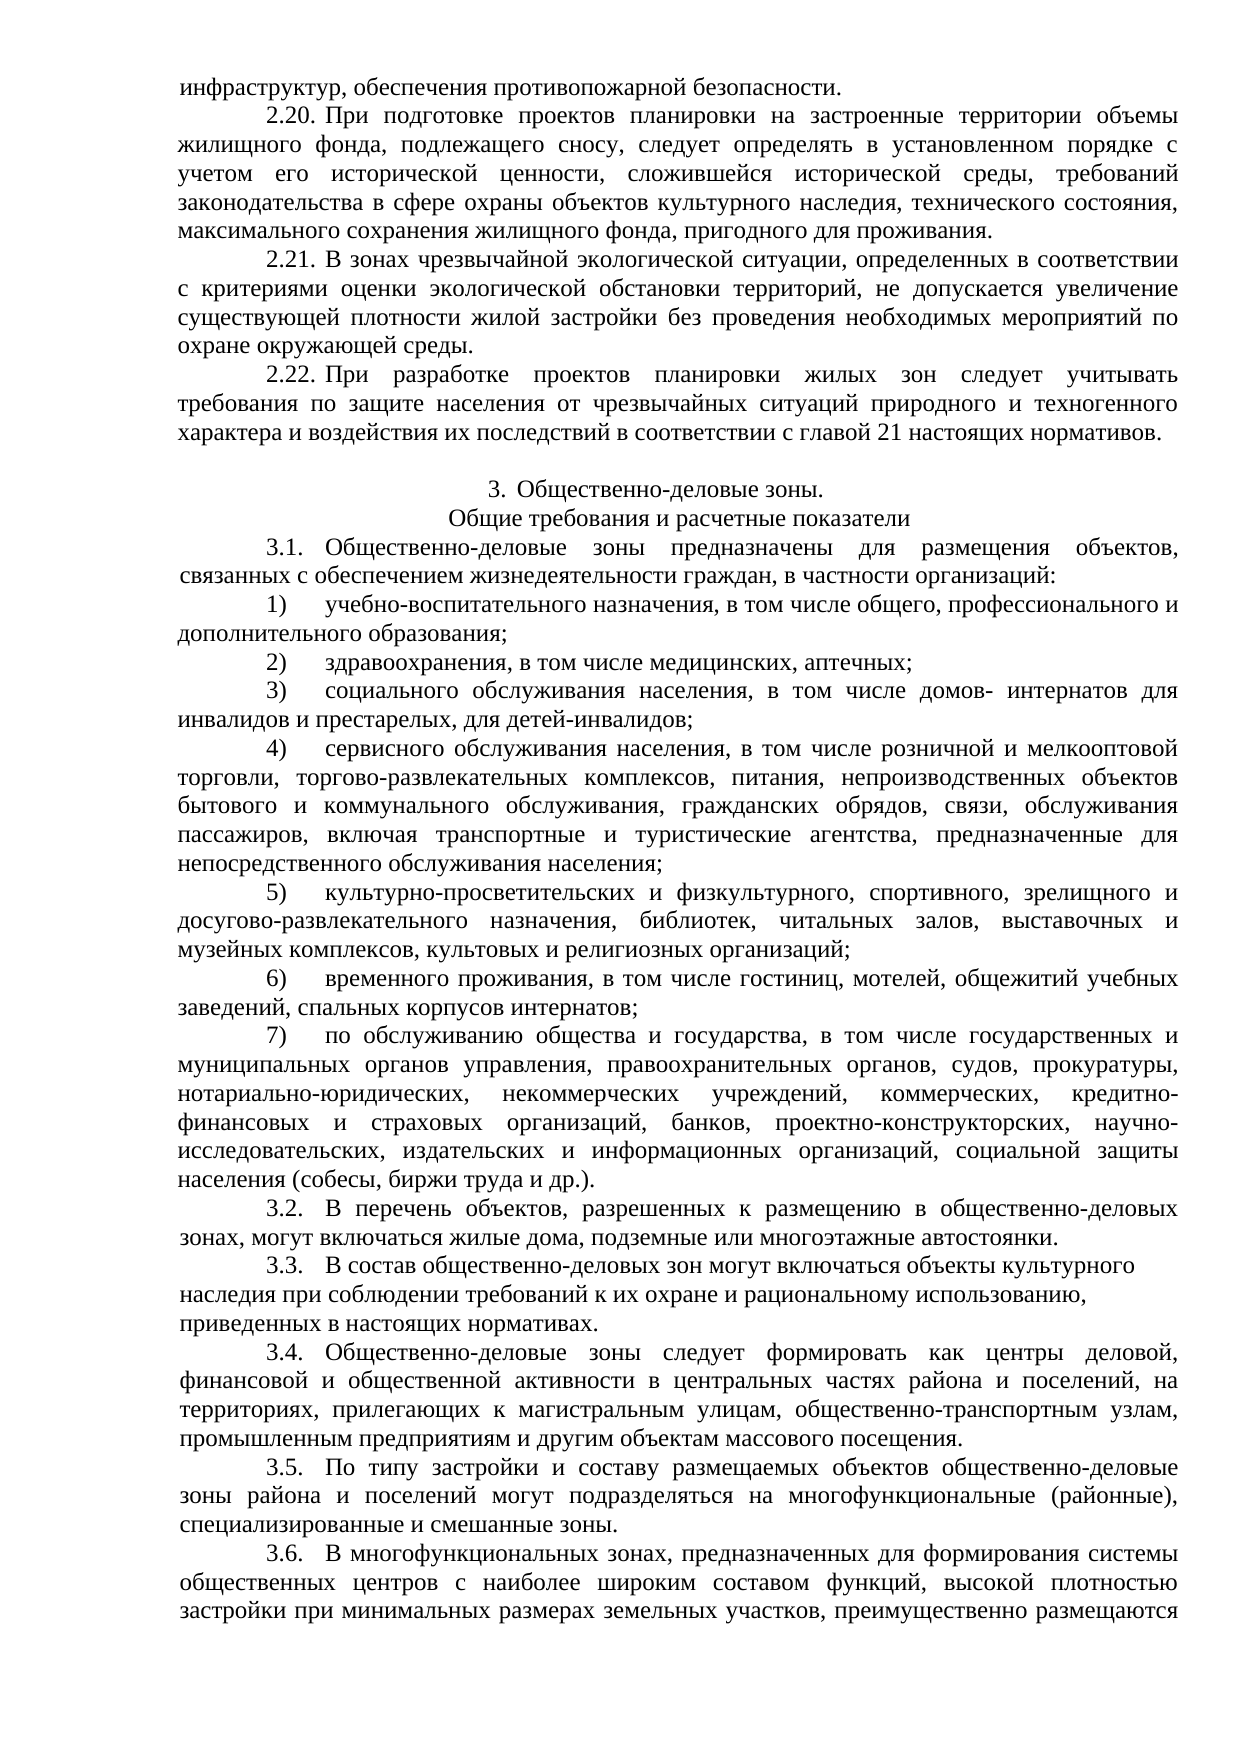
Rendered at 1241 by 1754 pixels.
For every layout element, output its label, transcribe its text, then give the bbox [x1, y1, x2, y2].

list При разработке проектов планировки жилых зон следует учитывать требования по защите населения от чрезвычайных ситуаций природного и техногенного характера и воздействия их последствий в соответствии с главой 21 настоящих нормативов. [177, 359, 1179, 445]
list В зонах чрезвычайной экологической ситуации, определенных в соответствии с критериями оценки экологической обстановки территорий, не допускается увеличение существующей плотности жилой застройки без проведения необходимых мероприятий по охране окружающей среды. [177, 244, 1179, 359]
list сервисного обслуживания населения, в том числе розничной и мелкооптовой торговли, торгово-развлекательных комплексов, питания, непроизводственных объектов бытового и коммунального обслуживания, гражданских обрядов, связи, обслуживания пассажиров, включая транспортные и туристические агентства, предназначенные для непосредственного обслуживания населения; [177, 733, 1179, 877]
list Общественно-деловые зоны. [488, 474, 1181, 503]
list по обслуживанию общества и государства, в том числе государственных и муниципальных органов управления, правоохранительных органов, судов, прокуратуры, нотариально-юридических, некоммерческих учреждений, коммерческих, кредитно-финансовых и страховых организаций, банков, проектно-конструкторских, научно-исследовательских, издательских и информационных организаций, социальной защиты населения (собесы, биржи труда и др.). [177, 1020, 1179, 1193]
list учебно-воспитательного назначения, в том числе общего, профессионального и дополнительного образования; [177, 589, 1179, 647]
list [179, 72, 1179, 100]
list По типу застройки и составу размещаемых объектов общественно-деловые зоны района и поселений могут подразделяться на многофункциональные (районные), специализированные и смешанные зоны. [179, 1452, 1179, 1538]
list В перечень объектов, разрешенных к размещению в общественно-деловых зонах, могут включаться жилые дома, подземные или многоэтажные автостоянки. [179, 1193, 1179, 1250]
list Общественно-деловые зоны следует формировать как центры деловой, финансовой и общественной активности в центральных частях района и поселений, на территориях, прилегающих к магистральным улицам, общественно-транспортным узлам, промышленным предприятиям и другим объектам массового посещения. [179, 1337, 1179, 1452]
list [179, 1538, 1179, 1624]
text Общие требования и расчетные показатели [177, 503, 1181, 532]
list здравоохранения, в том числе медицинских, аптечных; [177, 647, 1179, 675]
list При подготовке проектов планировки на застроенные территории объемы жилищного фонда, подлежащего сносу, следует определять в установленном порядке с учетом его исторической ценности, сложившейся исторической среды, требований законодательства в сфере охраны объектов культурного наследия, технического состояния, максимального сохранения жилищного фонда, пригодного для проживания. [177, 100, 1179, 244]
list социального обслуживания населения, в том числе домов- интернатов для инвалидов и престарелых, для детей-инвалидов; [177, 675, 1179, 733]
list временного проживания, в том числе гостиниц, мотелей, общежитий учебных заведений, спальных корпусов интернатов; [177, 963, 1179, 1020]
list В состав общественно-деловых зон могут включаться объекты культурного наследия при соблюдении требований к их охране и рациональному использованию, приведенных в настоящих нормативах. [179, 1250, 1179, 1337]
list культурно-просветительских и физкультурного, спортивного, зрелищного и досугово-развлекательного назначения, библиотек, читальных залов, выставочных и музейных комплексов, культовых и религиозных организаций; [177, 877, 1179, 963]
list Общественно-деловые зоны предназначены для размещения объектов, связанных с обеспечением жизнедеятельности граждан, в частности организаций: [179, 532, 1179, 589]
